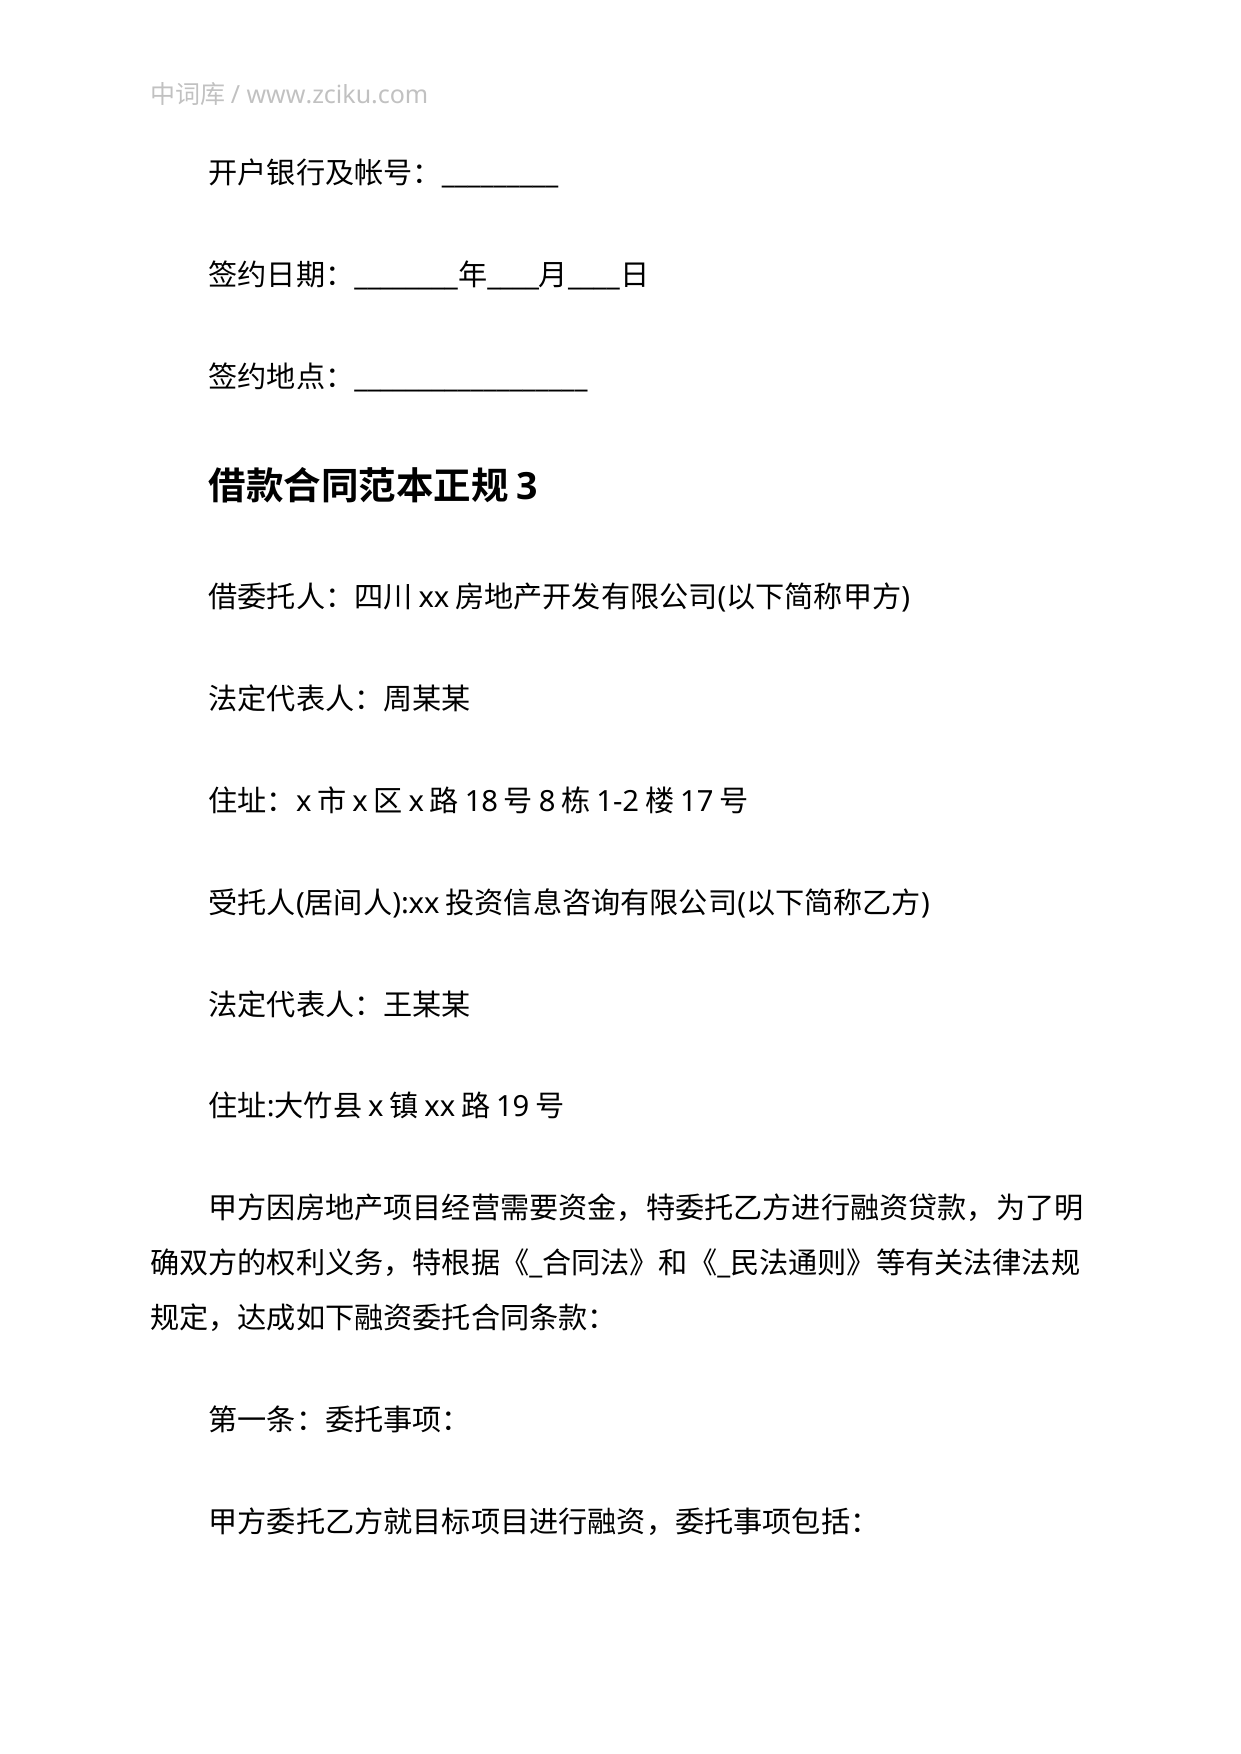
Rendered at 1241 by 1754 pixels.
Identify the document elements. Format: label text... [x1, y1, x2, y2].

text 开户银行及帐号：_________ [150, 150, 1090, 192]
text 甲方委托乙方就目标项目进行融资，委托事项包括： [150, 1498, 1090, 1541]
text 法定代表人：周某某 [150, 676, 1090, 718]
text 第一条：委托事项： [150, 1397, 1090, 1439]
text 住址:大竹县x镇xx路19号 [150, 1083, 1090, 1125]
text 签约日期：________年____月____日 [150, 252, 1090, 294]
text 借委托人：四川xx房地产开发有限公司(以下简称甲方) [150, 573, 1090, 616]
text 甲方因房地产项目经营需要资金，特委托乙方进行融资贷款，为了明确双方的权利义务，特根据《_合同法》和《_民法通则》等有关法律法规规定，达成如下融资委托合同条款： [150, 1185, 1090, 1337]
text 签约地点：__________________ [150, 354, 1090, 396]
text 法定代表人：王某某 [150, 981, 1090, 1023]
text 借款合同范本正规3 [150, 456, 1090, 510]
text 住址：x市x区x路18号8栋1-2楼17号 [150, 777, 1090, 820]
text 受托人(居间人):xx投资信息咨询有限公司(以下简称乙方) [150, 879, 1090, 922]
